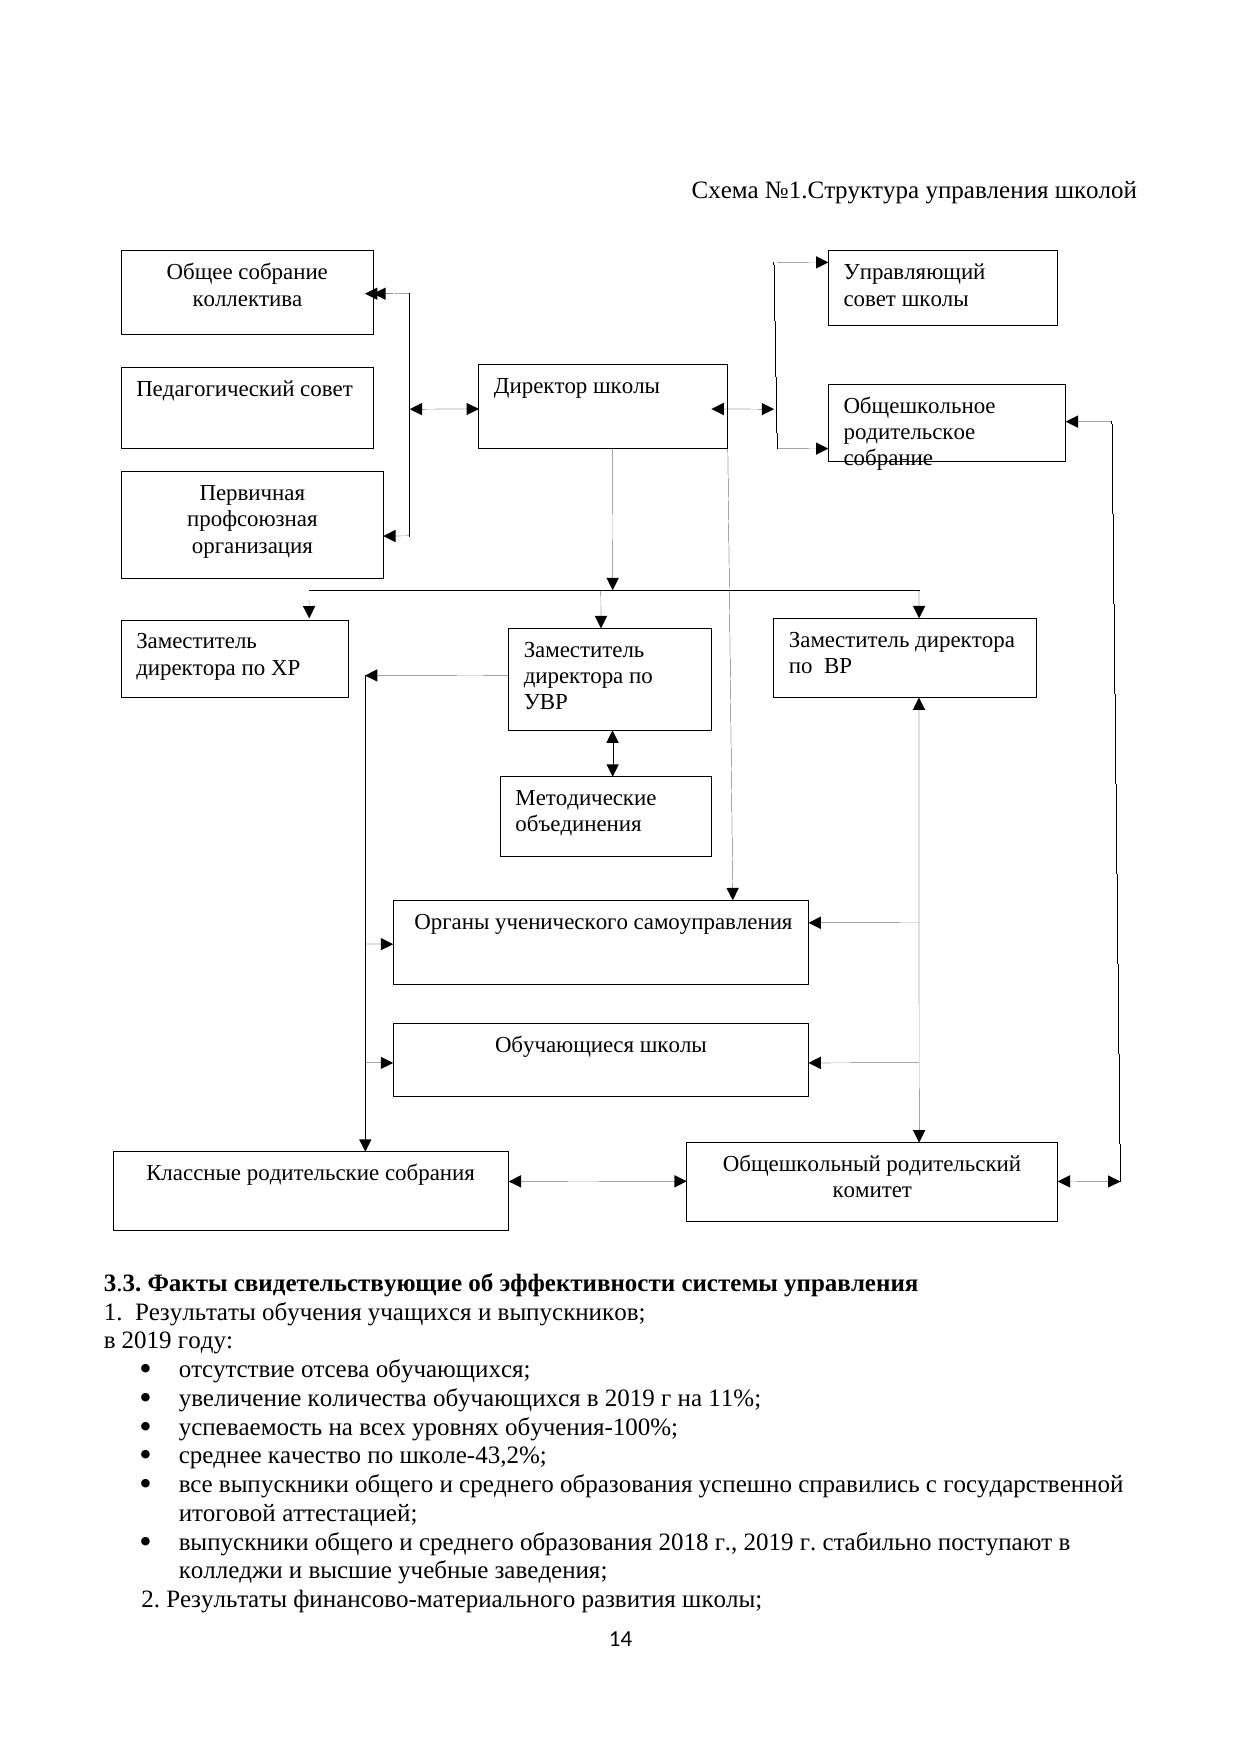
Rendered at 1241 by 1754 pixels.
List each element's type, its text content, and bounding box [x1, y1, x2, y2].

list успеваемость на всех уровнях обучения-100%; [141, 1412, 1137, 1441]
list отсутствие отсева обучающихся; [141, 1354, 1137, 1383]
text в 2019 году: [103, 1326, 1137, 1354]
text 1. Результаты обучения учащихся и выпускников; [103, 1297, 1137, 1326]
list среднее качество по школе-43,2%; [141, 1441, 1137, 1469]
text 3.3. Факты свидетельствующие об эффективности системы управления [103, 1268, 1137, 1297]
list увеличение количества обучающихся в 2019 г на 11%; [141, 1383, 1137, 1412]
list Схема №1.Структура управления школой [215, 176, 1137, 204]
list выпускники общего и среднего образования 2018 г., 2019 г. стабильно поступают в колледжи и высшие учебные заведения; [141, 1527, 1137, 1584]
list все выпускники общего и среднего образования успешно справились с государственной итоговой аттестацией; [141, 1469, 1137, 1527]
list 2. Результаты финансово-материального развития школы; [141, 1584, 1137, 1613]
